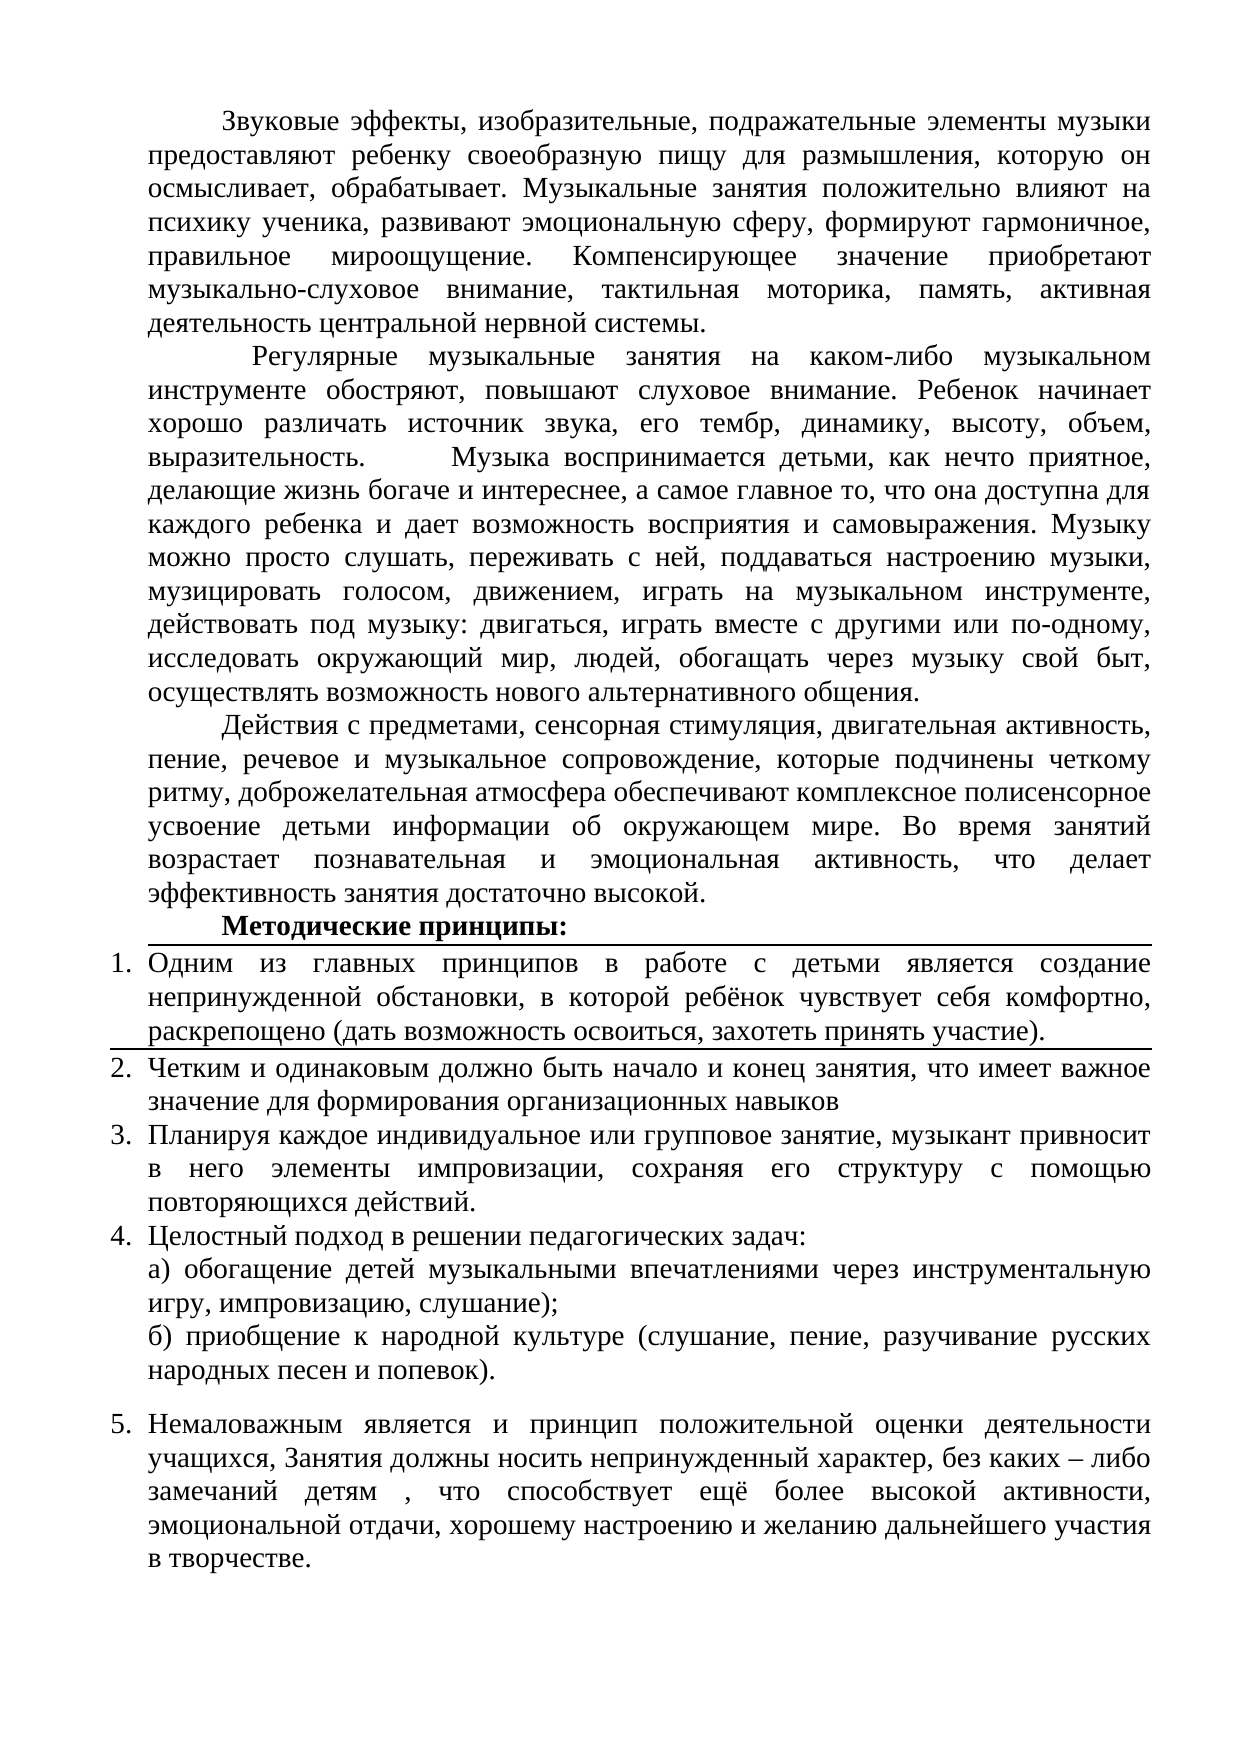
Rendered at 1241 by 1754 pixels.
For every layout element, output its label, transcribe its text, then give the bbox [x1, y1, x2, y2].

text Регулярные музыкальные занятия на каком-либо музыкальном инструменте обостряют, повышают слуховое внимание. Ребенок начинает хорошо различать источник звука, его тембр, динамику, высоту, объем, выразительность. Музыка воспринимается детьми, как нечто приятное, делающие жизнь богаче и интереснее, а самое главное то, что она доступна для каждого ребенка и дает возможность восприятия и самовыражения. Музыку можно просто слушать, переживать с ней, поддаваться настроению музыки, музицировать голосом, движением, играть на музыкальном инструменте, действовать под музыку: двигаться, играть вместе с другими или по-одному, исследовать окружающий мир, людей, обогащать через музыку свой быт, осуществлять возможность нового альтернативного общения. [148, 338, 1152, 707]
list Одним из главных принципов в работе с детьми является создание непринужденной обстановки, в которой ребёнок чувствует себя комфортно, раскрепощено (дать возможность освоиться, захотеть принять участие). [110, 946, 1152, 1048]
text б) приобщение к народной культуре (слушание, пение, разучивание русских народных песен и попевок). [148, 1318, 1152, 1385]
text а) обогащение детей музыкальными впечатлениями через инструментальную игру, импровизацию, слушание); [148, 1251, 1152, 1318]
text Методические принципы: [148, 908, 1152, 944]
list Немаловажным является и принцип положительной оценки деятельности учащихся, Занятия должны носить непринужденный характер, без каких – либо замечаний детям , что способствует ещё более высокой активности, эмоциональной отдачи, хорошему настроению и желанию дальнейшего участия в творчестве. [110, 1406, 1152, 1574]
list Планируя каждое индивидуальное или групповое занятие, музыкант привносит в него элементы импровизации, сохраняя его структуру с помощью повторяющихся действий. [110, 1117, 1152, 1218]
list Целостный подход в решении педагогических задач: [110, 1218, 1152, 1251]
text Звуковые эффекты, изобразительные, подражательные элементы музыки предоставляют ребенку своеобразную пищу для размышления, которую он осмысливает, обрабатывает. Музыкальные занятия положительно влияют на психику ученика, развивают эмоциональную сферу, формируют гармоничное, правильное мироощущение. Компенсирующее значение приобретают музыкально-слуховое внимание, тактильная моторика, память, активная деятельность центральной нервной системы. [148, 103, 1152, 338]
text Действия с предметами, сенсорная стимуляция, двигательная активность, пение, речевое и музыкальное сопровождение, которые подчинены четкому ритму, доброжелательная атмосфера обеспечивают комплексное полисенсорное усвоение детьми информации об окружающем мире. Во время занятий возрастает познавательная и эмоциональная активность, что делает эффективность занятия достаточно высокой. [148, 707, 1152, 908]
list Четким и одинаковым должно быть начало и конец занятия, что имеет важное значение для формирования организационных навыков [110, 1050, 1152, 1117]
